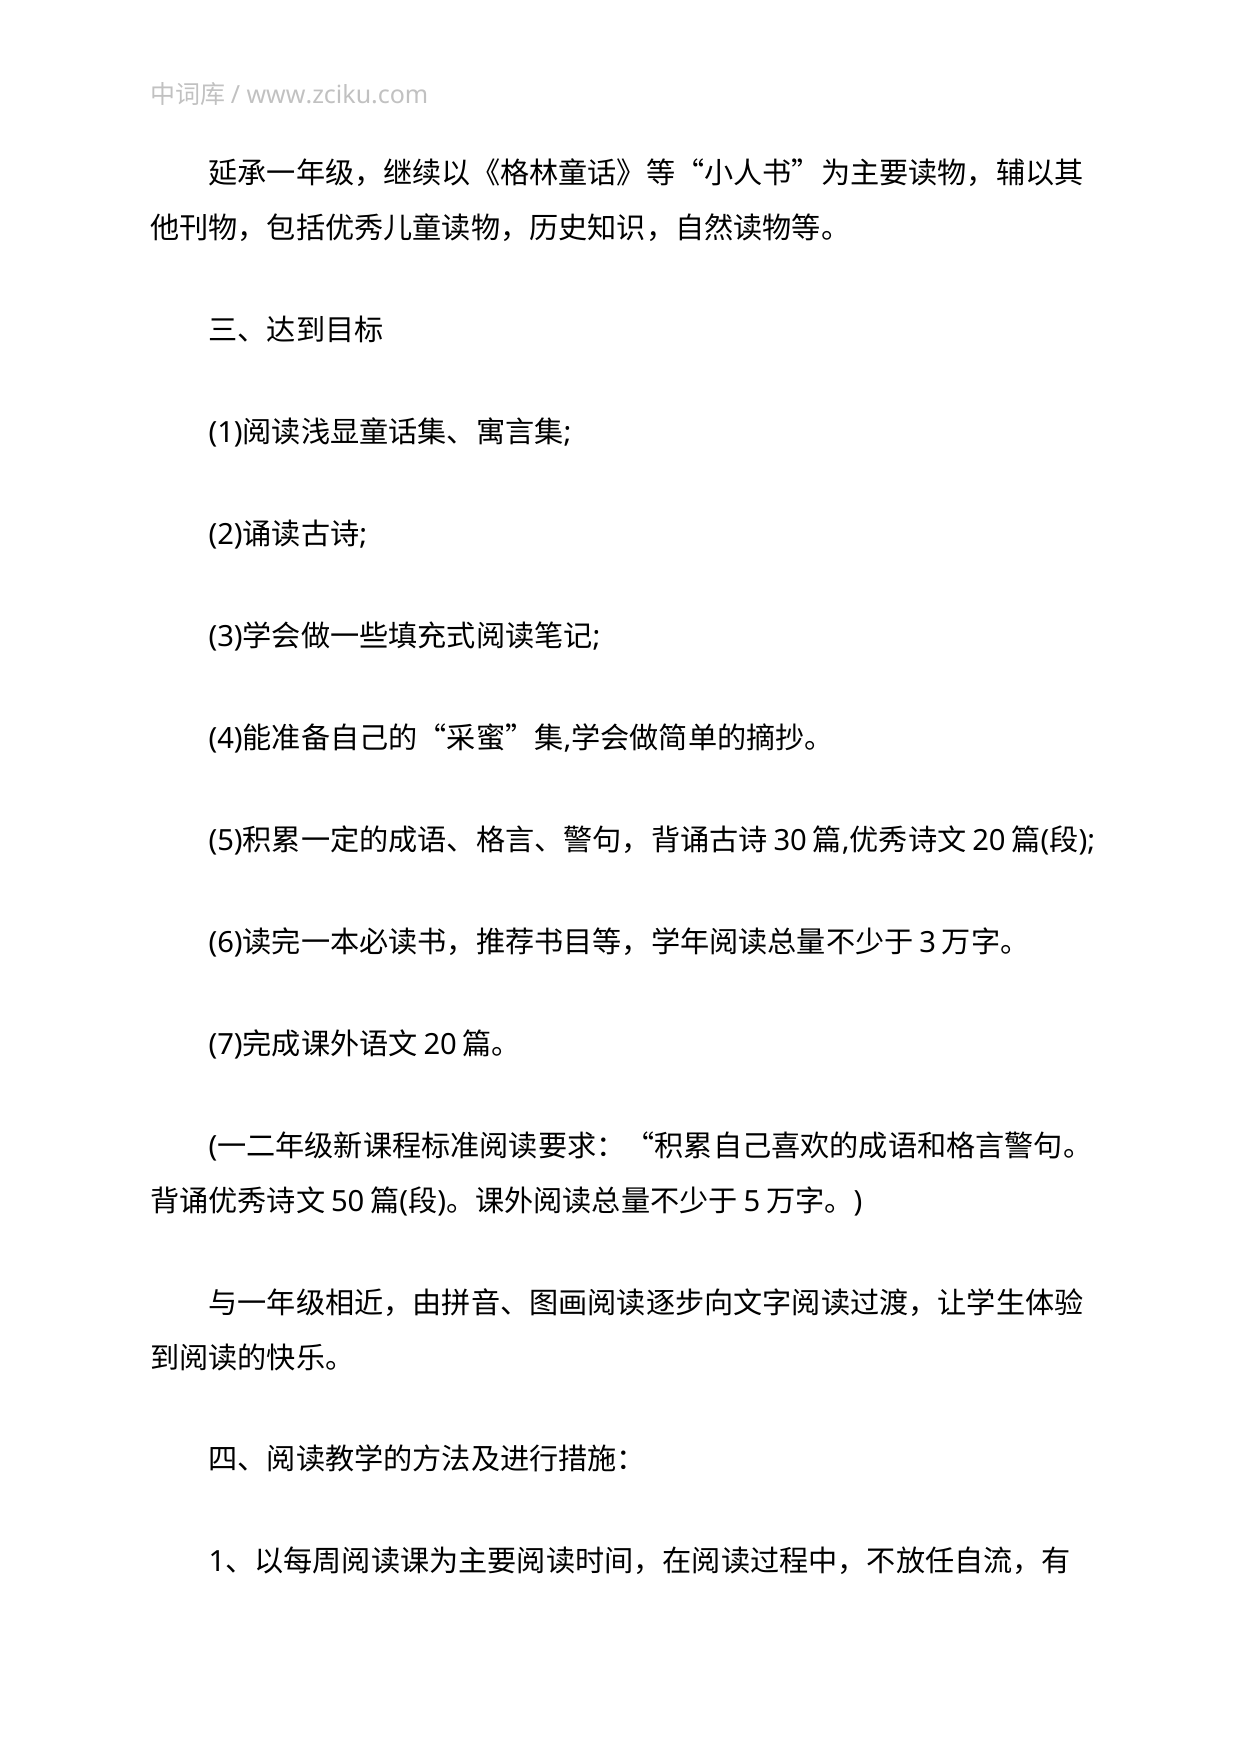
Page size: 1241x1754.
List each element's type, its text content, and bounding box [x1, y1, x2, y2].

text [150, 1538, 1090, 1580]
text 延承一年级，继续以《格林童话》等“小人书”为主要读物，辅以其他刊物，包括优秀儿童读物，历史知识，自然读物等。 [150, 150, 1090, 247]
text (2)诵读古诗; [150, 510, 1090, 553]
text (3)学会做一些填充式阅读笔记; [150, 612, 1090, 655]
text (一二年级新课程标准阅读要求：“积累自己喜欢的成语和格言警句。背诵优秀诗文50篇(段)。课外阅读总量不少于5万字。) [150, 1122, 1090, 1220]
text (6)读完一本必读书，推荐书目等，学年阅读总量不少于3万字。 [150, 918, 1090, 961]
text 三、达到目标 [150, 307, 1090, 349]
text (1)阅读浅显童话集、寓言集; [150, 408, 1090, 451]
text (7)完成课外语文20篇。 [150, 1020, 1090, 1063]
text 四、阅读教学的方法及进行措施： [150, 1436, 1090, 1478]
text (5)积累一定的成语、格言、警句，背诵古诗30篇,优秀诗文20篇(段); [150, 816, 1090, 859]
text 与一年级相近，由拼音、图画阅读逐步向文字阅读过渡，让学生体验到阅读的快乐。 [150, 1279, 1090, 1376]
text (4)能准备自己的“采蜜”集,学会做简单的摘抄。 [150, 714, 1090, 757]
